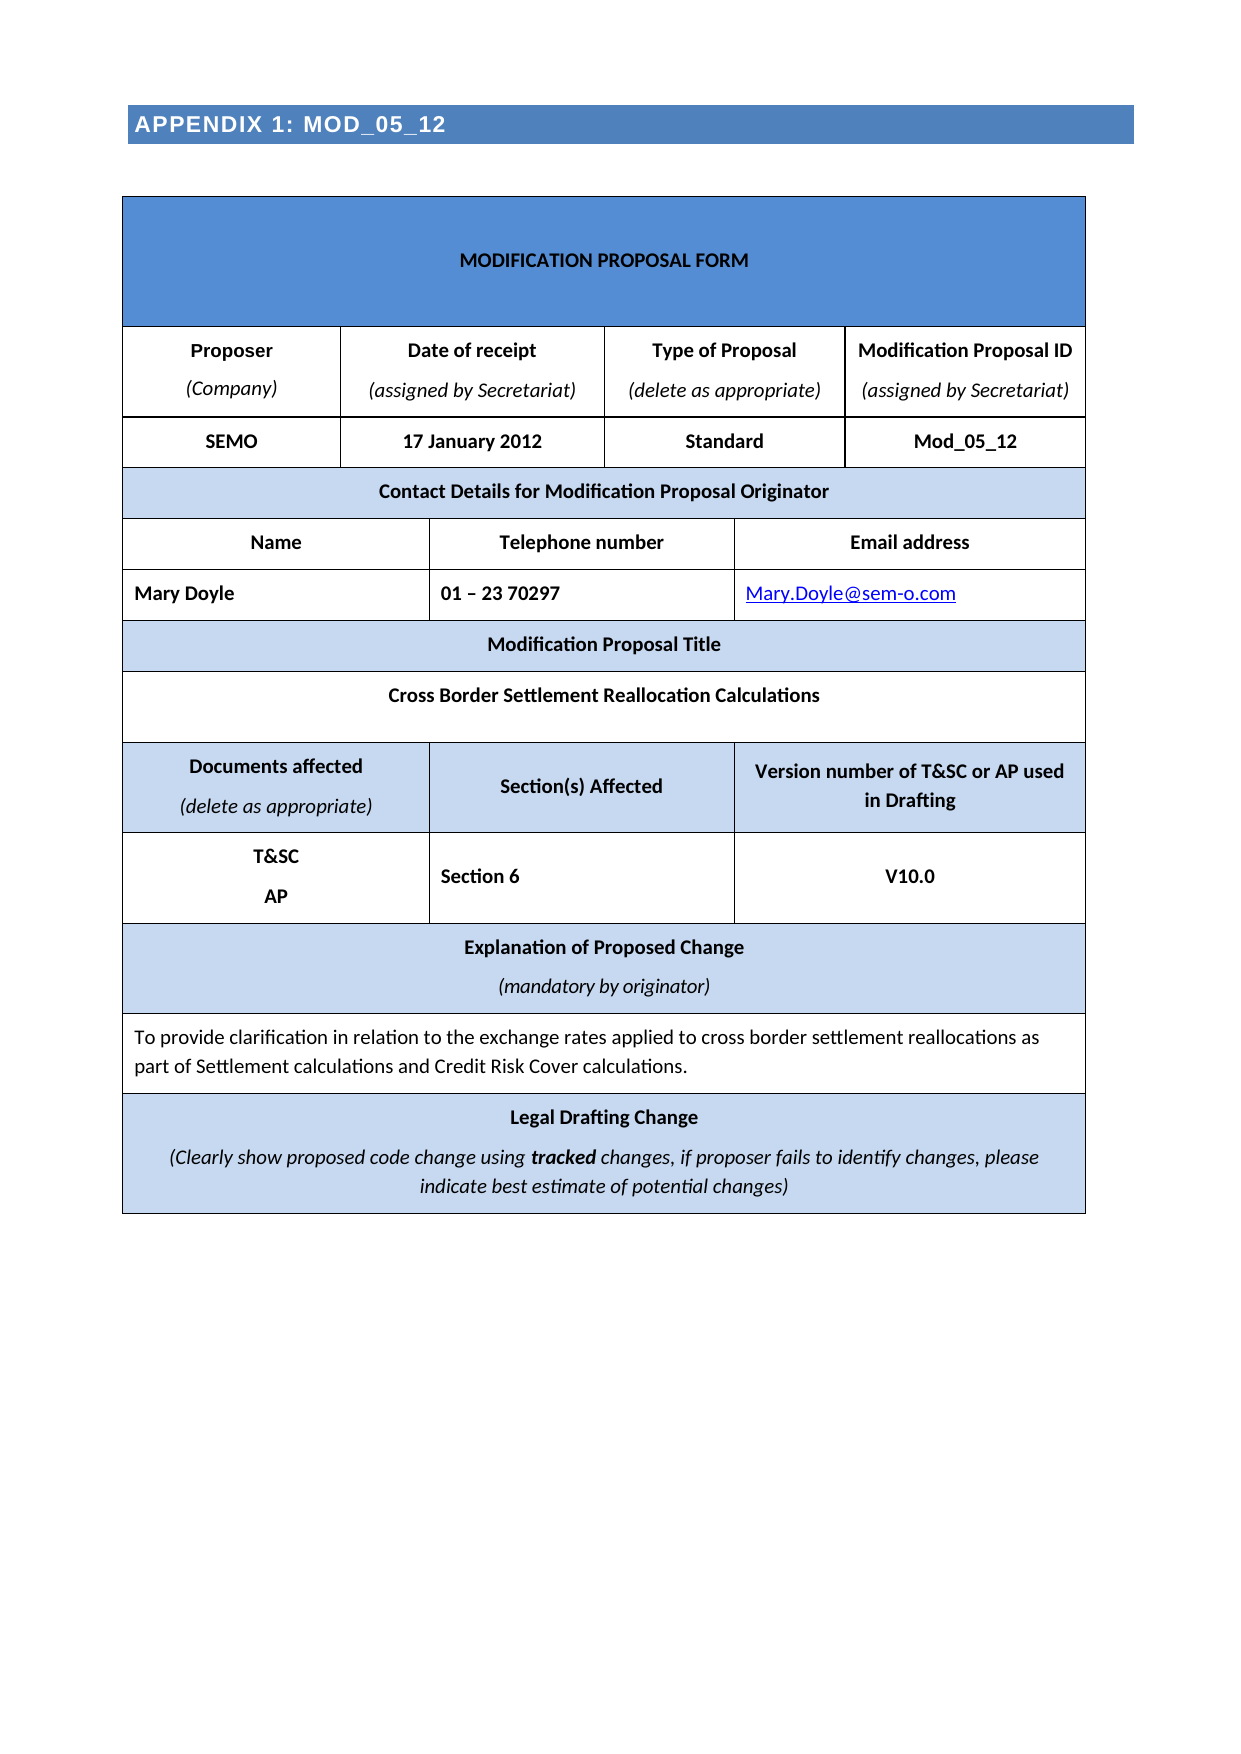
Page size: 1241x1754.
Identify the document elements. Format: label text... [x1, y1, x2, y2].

table_header MODIFICATION PROPOSAL FORM [123, 197, 1085, 326]
table_cell Date of receipt (assigned by Secretariat) [341, 327, 604, 416]
table_cell Standard [605, 418, 844, 467]
table_cell Type of Proposal (delete as appropriate) [605, 327, 844, 416]
table_cell Mary Doyle [123, 570, 429, 620]
table_cell Modification Proposal Title [123, 621, 1085, 671]
table_cell Legal Drafting Change (Clearly show proposed code change using tracked changes, if proposer fails to identify changes, please indicate best estimate of potential changes) [123, 1094, 1085, 1213]
table_cell V10.0 [735, 833, 1085, 923]
table_cell Section 6 [430, 833, 734, 923]
table_cell Section(s) Affected [430, 743, 734, 832]
table_cell T&SC AP [123, 833, 429, 923]
table_cell Documents affected (delete as appropriate) [123, 743, 429, 832]
table_cell Modification Proposal ID (assigned by Secretariat) [846, 327, 1085, 416]
table_cell Telephone number [430, 519, 734, 569]
table_cell 17 January 2012 [341, 418, 604, 467]
table_cell To provide clarification in relation to the exchange rates applied to cross border settlement reallocations as part of Settlement calculations and Credit Risk Cover calculations. [123, 1014, 1085, 1093]
table_cell Name [123, 519, 429, 569]
table_cell Proposer (Company) [123, 327, 340, 416]
subtitle Appendix 1: Mod_05_12 [134, 111, 1128, 138]
table_cell Version number of T&SC or AP used in Drafting [735, 743, 1085, 832]
table_cell Cross Border Settlement Reallocation Calculations [123, 672, 1085, 742]
table_cell Contact Details for Modification Proposal Originator [123, 468, 1085, 518]
table_cell Explanation of Proposed Change (mandatory by originator) [123, 924, 1085, 1013]
table_cell Mary.Doyle@sem-o.com [735, 570, 1085, 620]
table_cell 01 – 23 70297 [430, 570, 734, 620]
table_cell Mod_05_12 [846, 418, 1085, 467]
table_cell SEMO [123, 418, 340, 467]
table_cell Email address [735, 519, 1085, 569]
